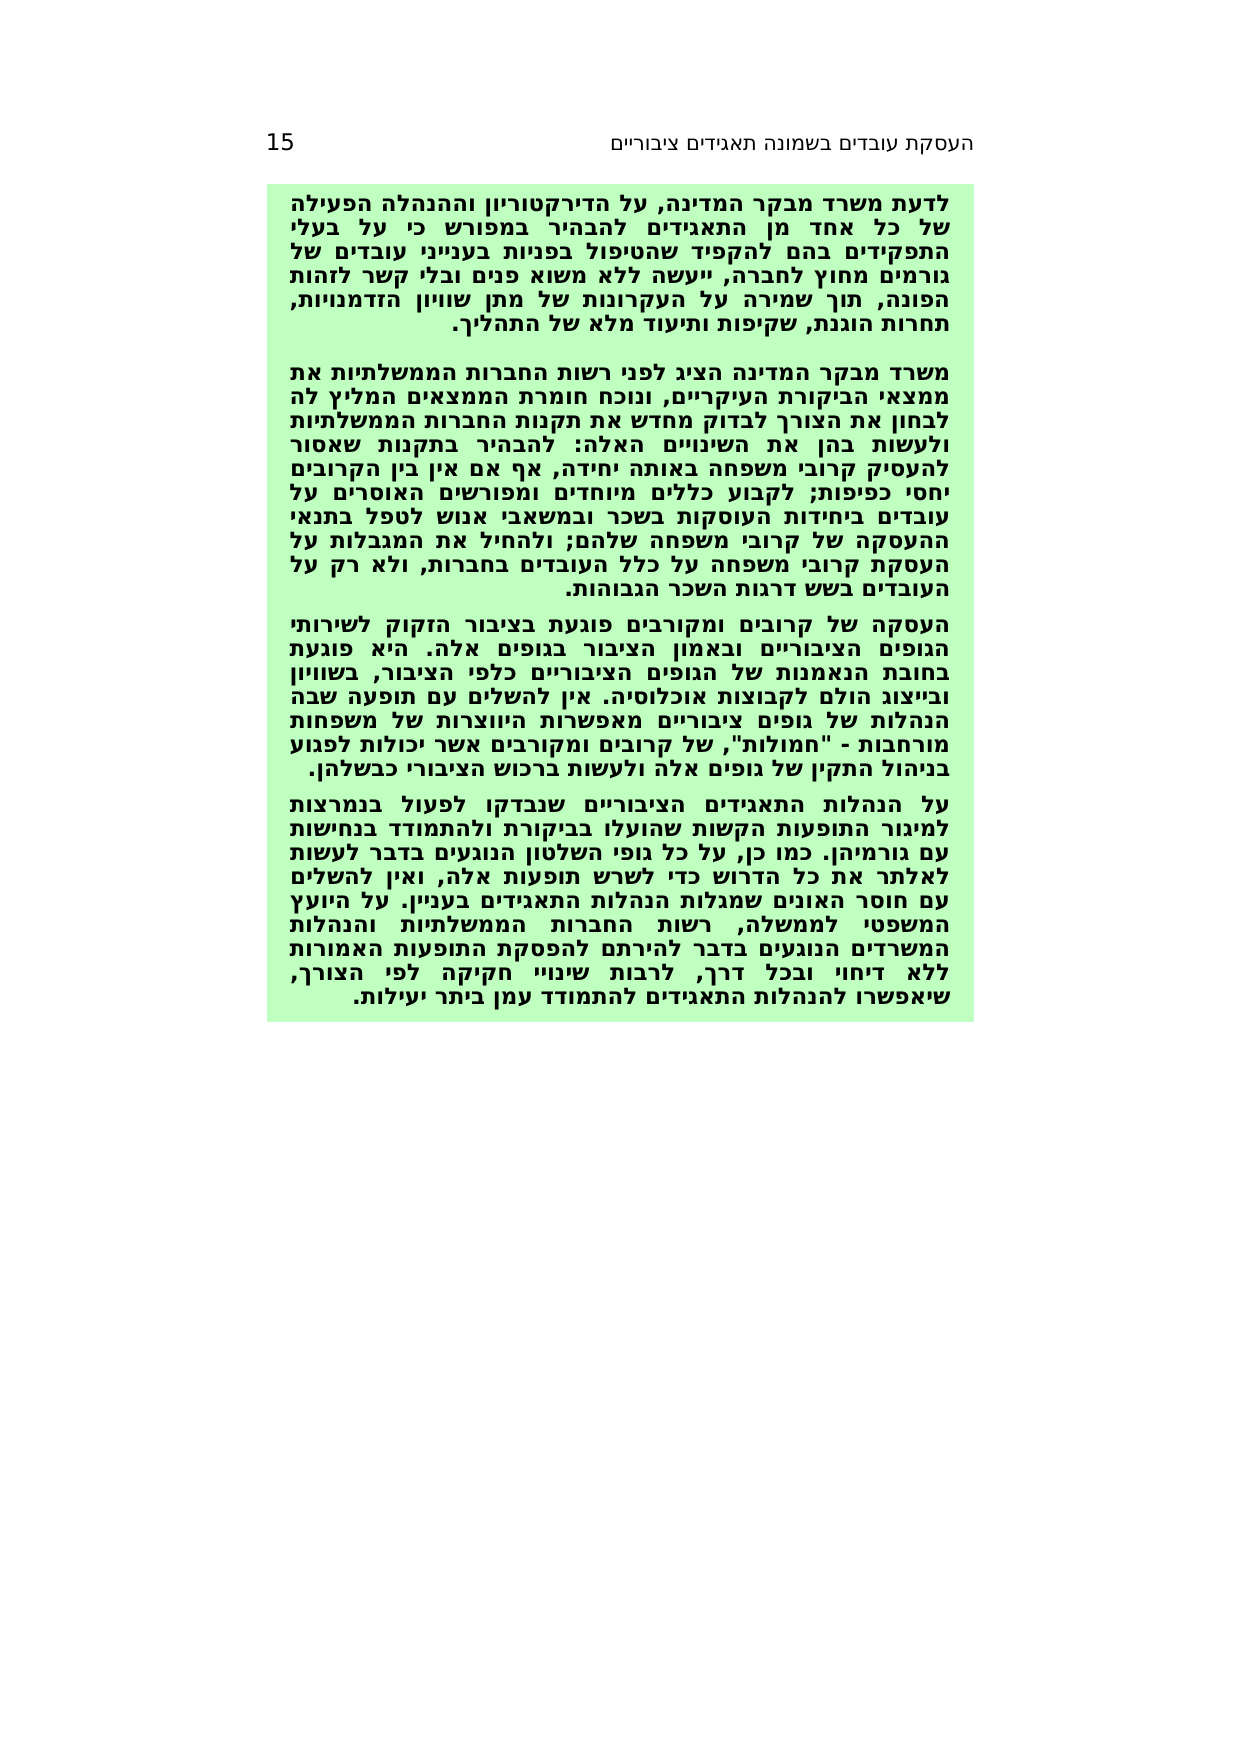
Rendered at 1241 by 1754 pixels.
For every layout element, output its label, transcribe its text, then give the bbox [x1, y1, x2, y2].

text העסקה של קרובים ומקורבים פוגעת בציבור הזקוק לשירותי הגופים הציבוריים ובאמון הציבור בגופים אלה. היא פוגעת בחובת הנאמנות של הגופים הציבוריים כלפי הציבור, בשוויון ובייצוג הולם לקבוצות אוכלוסיה. אין להשלים עם תופעה שבה הנהלות של גופים ציבוריים מאפשרות היווצרות של משפחות מורחבות - "חמולות", של קרובים ומקורבים אשר יכולות לפגוע בניהול התקין של גופים אלה ולעשות ברכוש הציבורי כבשלהן. [267, 604, 974, 781]
text על הנהלות התאגידים הציבוריים שנבדקו לפעול בנמרצות למיגור התופעות הקשות שהועלו בביקורת ולהתמודד בנחישות עם גורמיהן. כמו כן, על כל גופי השלטון הנוגעים בדבר לעשות לאלתר את כל הדרוש כדי לשרש תופעות אלה, ואין להשלים עם חוסר האונים שמגלות הנהלות התאגידים בעניין. על היועץ המשפטי לממשלה, רשות החברות הממשלתיות והנהלות המשרדים הנוגעים בדבר להירתם להפסקת התופעות האמורות ללא דיחוי ובכל דרך, לרבות שינויי חקיקה לפי הצורך, שיאפשרו להנהלות התאגידים להתמודד עמן ביתר יעילות. [267, 784, 974, 1022]
text לדעת משרד מבקר המדינה, על הדירקטוריון וההנהלה הפעילה של כל אחד מן התאגידים להבהיר במפורש כי על בעלי התפקידים בהם להקפיד שהטיפול בפניות בענייני עובדים של גורמים מחוץ לחברה, ייעשה ללא משוא פנים ובלי קשר לזהות הפונה, תוך שמירה על העקרונות של מתן שוויון הזדמנויות, תחרות הוגנת, שקיפות ותיעוד מלא של התהליך. [267, 184, 974, 336]
text משרד מבקר המדינה הציג לפני רשות החברות הממשלתיות את ממצאי הביקורת העיקריים, ונוכח חומרת הממצאים המליץ לה לבחון את הצורך לבדוק מחדש את תקנות החברות הממשלתיות ולעשות בהן את השינויים האלה: להבהיר בתקנות שאסור להעסיק קרובי משפחה באותה יחידה, אף אם אין בין הקרובים יחסי כפיפות; לקבוע כללים מיוחדים ומפורשים האוסרים על עובדים ביחידות העוסקות בשכר ובמשאבי אנוש לטפל בתנאי ההעסקה של קרובי משפחה שלהם; ולהחיל את המגבלות על העסקת קרובי משפחה על כלל העובדים בחברות, ולא רק על העובדים בשש דרגות השכר הגבוהות. [267, 352, 974, 601]
